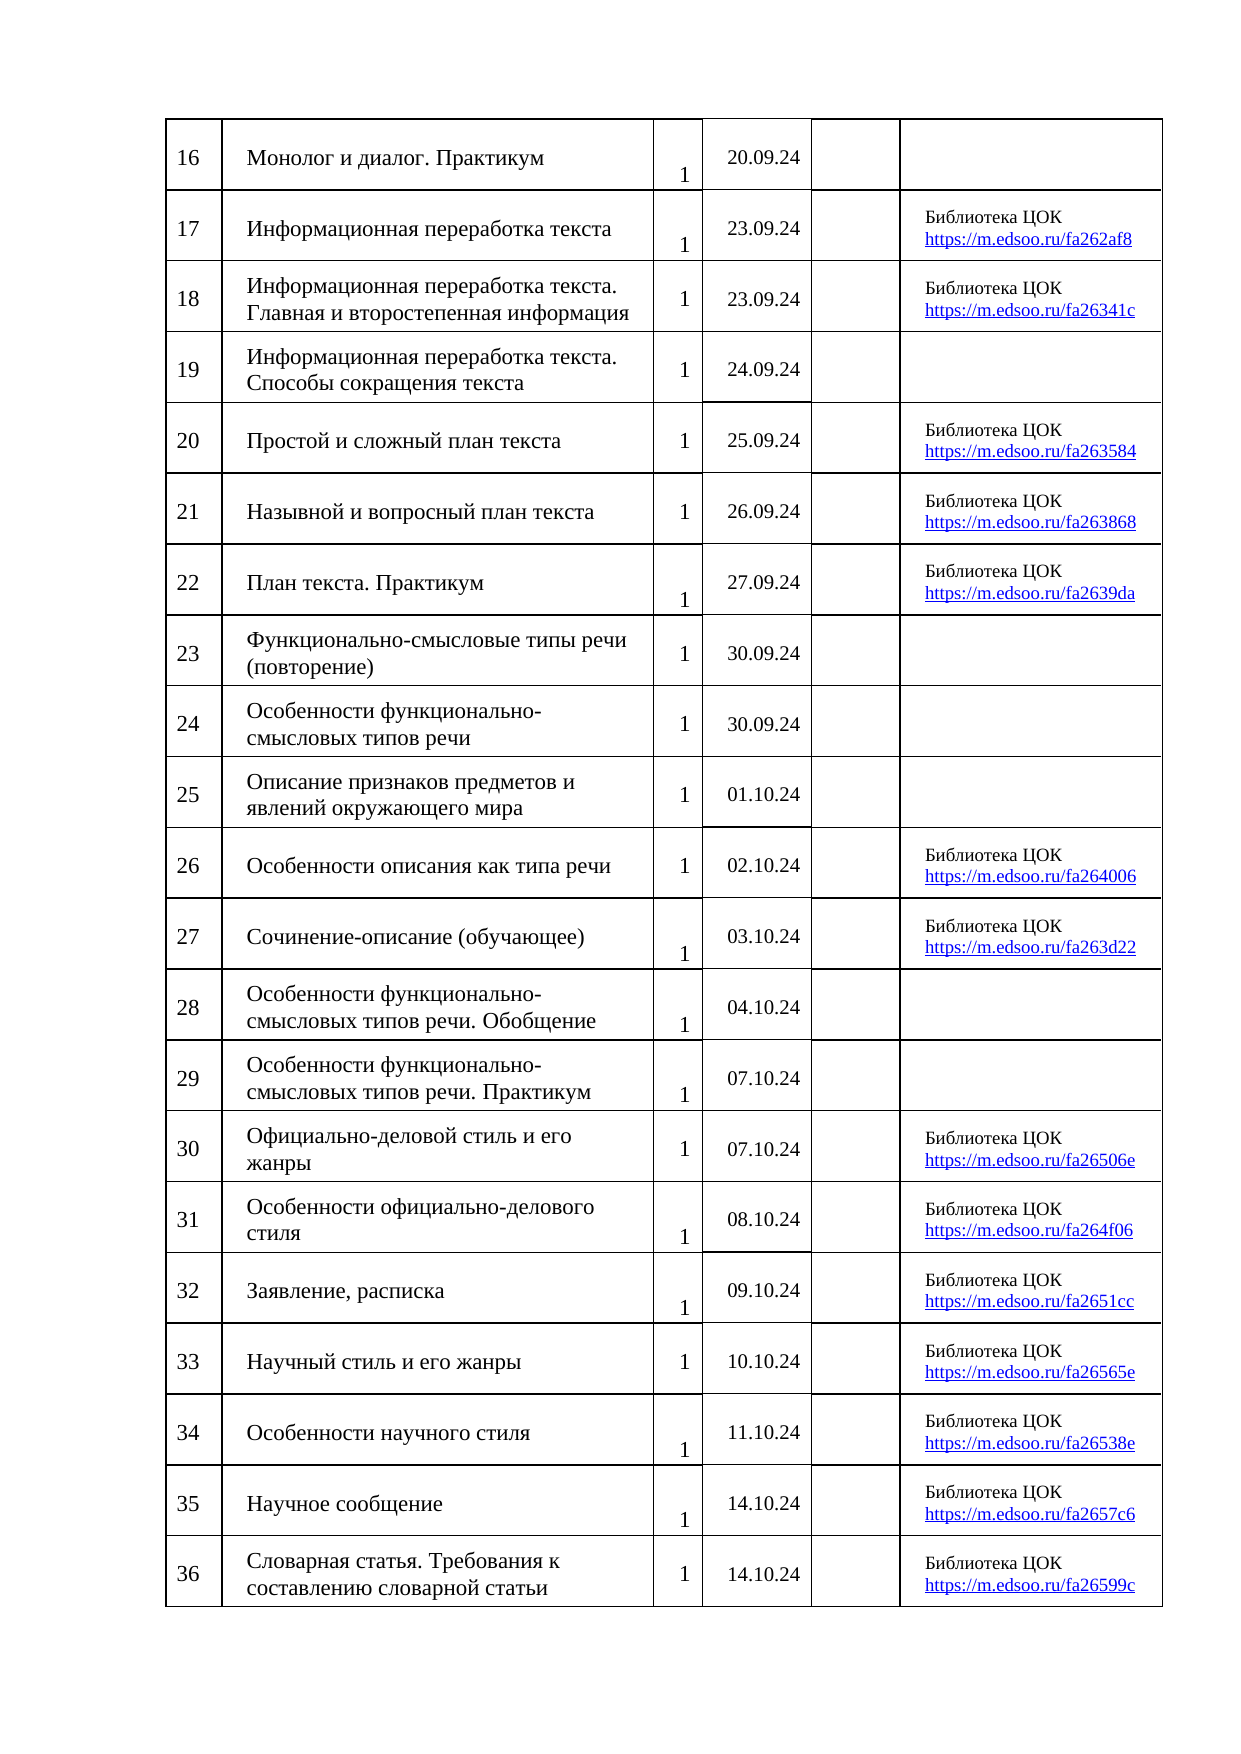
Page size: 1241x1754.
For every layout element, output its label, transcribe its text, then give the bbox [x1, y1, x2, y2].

table_cell [812, 757, 899, 826]
table_cell Сочинение-описание (обучающее) [223, 899, 653, 968]
table_cell [812, 1324, 899, 1393]
table_cell Библиотека ЦОК https://m.edsoo.ru/fa263d22 [901, 897, 1162, 968]
table_cell 02.10.24 [703, 828, 811, 897]
table_cell Библиотека ЦОК https://m.edsoo.ru/fa26506e [901, 1110, 1162, 1181]
table_cell Библиотека ЦОК https://m.edsoo.ru/fa26599c [901, 1535, 1162, 1606]
table_cell 1 [654, 970, 702, 1039]
table_cell Монолог и диалог. Практикум [223, 120, 653, 189]
table_cell Назывной и вопросный план текста [223, 474, 653, 543]
table_cell [812, 545, 899, 614]
table_cell 35 [167, 1466, 221, 1535]
table_cell Библиотека ЦОК https://m.edsoo.ru/fa2657c6 [901, 1464, 1162, 1535]
table_cell Библиотека ЦОК https://m.edsoo.ru/fa264006 [901, 826, 1162, 897]
table_cell Библиотека ЦОК https://m.edsoo.ru/fa262af8 [901, 189, 1162, 260]
table_cell Библиотека ЦОК https://m.edsoo.ru/fa263584 [901, 401, 1162, 472]
table_cell [812, 1182, 899, 1251]
table_cell 27 [167, 899, 221, 968]
table_cell 20.09.24 [703, 119, 811, 189]
table_cell Простой и сложный план текста [223, 403, 653, 472]
table_cell 1 [654, 474, 702, 543]
table_cell 30.09.24 [703, 615, 811, 685]
table_cell [812, 899, 899, 968]
table_cell 1 [654, 616, 702, 685]
table_cell 20 [167, 403, 221, 472]
table_cell Информационная переработка текста. Главная и второстепенная информация [223, 261, 653, 331]
table_cell [812, 1466, 899, 1535]
table_cell Особенности научного стиля [223, 1395, 653, 1464]
table_cell Особенности функционально-смысловых типов речи. Обобщение [223, 970, 653, 1039]
table_cell 28 [167, 970, 221, 1039]
table_cell Библиотека ЦОК https://m.edsoo.ru/fa264f06 [901, 1181, 1162, 1251]
table_cell 09.10.24 [703, 1253, 811, 1322]
table_cell 18 [167, 261, 221, 331]
table_cell 07.10.24 [703, 1111, 811, 1181]
table_cell 1 [654, 545, 702, 614]
table_cell Особенности описания как типа речи [223, 828, 653, 897]
table_cell 1 [654, 261, 702, 331]
table_cell [812, 120, 899, 189]
table_cell [812, 1253, 899, 1322]
table_cell 14.10.24 [703, 1465, 811, 1535]
table_cell 32 [167, 1253, 221, 1322]
table_cell [812, 1536, 899, 1606]
table_cell 1 [654, 1111, 702, 1181]
table_cell [901, 331, 1162, 401]
table_cell [812, 403, 899, 472]
table_cell 23.09.24 [703, 261, 811, 331]
table_cell План текста. Практикум [223, 545, 653, 614]
table_cell Особенности функционально-смысловых типов речи [223, 686, 653, 756]
table_cell 1 [654, 686, 702, 756]
table_cell 1 [654, 899, 702, 968]
table_cell [812, 686, 899, 756]
table_cell Особенности официально-делового стиля [223, 1182, 653, 1251]
table_cell 10.10.24 [703, 1323, 811, 1393]
table_cell 26.09.24 [703, 473, 811, 543]
table_cell Функционально-смысловые типы речи (повторение) [223, 616, 653, 685]
table_cell [812, 1395, 899, 1464]
table_cell 1 [654, 757, 702, 826]
table_cell [901, 1039, 1162, 1110]
table_cell 1 [654, 1324, 702, 1393]
table_cell 33 [167, 1324, 221, 1393]
table_cell [901, 968, 1162, 1039]
table_cell Описание признаков предметов и явлений окружающего мира [223, 757, 653, 826]
table_cell [901, 120, 1162, 189]
table_cell Библиотека ЦОК https://m.edsoo.ru/fa26538e [901, 1393, 1162, 1464]
table_cell 31 [167, 1182, 221, 1251]
table_cell 19 [167, 332, 221, 401]
table_cell 1 [654, 1536, 702, 1606]
table_cell [812, 261, 899, 331]
table_cell [812, 1111, 899, 1181]
table_cell 1 [654, 332, 702, 401]
table_cell Библиотека ЦОК https://m.edsoo.ru/fa2639da [901, 543, 1162, 614]
table_cell [812, 828, 899, 897]
table_cell 23 [167, 616, 221, 685]
table_cell 1 [654, 1395, 702, 1464]
table_cell 11.10.24 [703, 1394, 811, 1464]
table_cell 1 [654, 1182, 702, 1251]
table_cell 04.10.24 [703, 969, 811, 1039]
table_cell [812, 616, 899, 685]
table_cell Библиотека ЦОК https://m.edsoo.ru/fa26341c [901, 260, 1162, 331]
table_cell 16 [167, 120, 221, 189]
table_cell [812, 191, 899, 260]
table_cell Словарная статья. Требования к составлению словарной статьи [223, 1536, 653, 1606]
table_cell 34 [167, 1395, 221, 1464]
table_cell 07.10.24 [703, 1040, 811, 1110]
table_cell 25.09.24 [703, 403, 811, 472]
table_cell Научное сообщение [223, 1466, 653, 1535]
table_cell 29 [167, 1041, 221, 1110]
table_cell 14.10.24 [703, 1536, 811, 1606]
table_cell 27.09.24 [703, 544, 811, 614]
table_cell 25 [167, 757, 221, 826]
table_cell Библиотека ЦОК https://m.edsoo.ru/fa2651cc [901, 1251, 1162, 1322]
table_cell 01.10.24 [703, 757, 811, 826]
table_cell 30.09.24 [703, 686, 811, 756]
table_cell 03.10.24 [703, 898, 811, 968]
table_cell 26 [167, 828, 221, 897]
table_cell [812, 474, 899, 543]
table_cell [812, 332, 899, 401]
table_cell Заявление, расписка [223, 1253, 653, 1322]
table_cell 30 [167, 1111, 221, 1181]
table_cell 23.09.24 [703, 190, 811, 260]
table_cell 1 [654, 120, 702, 189]
table_cell 24 [167, 686, 221, 756]
table_cell Официально-деловой стиль и его жанры [223, 1111, 653, 1181]
table_cell 1 [654, 403, 702, 472]
table_cell [901, 614, 1162, 685]
table_cell 1 [654, 828, 702, 897]
table_cell Библиотека ЦОК https://m.edsoo.ru/fa26565e [901, 1322, 1162, 1393]
table_cell [901, 685, 1162, 756]
table_cell Библиотека ЦОК https://m.edsoo.ru/fa263868 [901, 472, 1162, 543]
table_cell Научный стиль и его жанры [223, 1324, 653, 1393]
table_cell 1 [654, 1041, 702, 1110]
table_cell 22 [167, 545, 221, 614]
table_cell [812, 1041, 899, 1110]
table_cell 17 [167, 191, 221, 260]
table_cell Информационная переработка текста. Способы сокращения текста [223, 332, 653, 401]
table_cell 1 [654, 1466, 702, 1535]
table_cell Информационная переработка текста [223, 191, 653, 260]
table_cell 24.09.24 [703, 332, 811, 401]
table_cell [812, 970, 899, 1039]
table_cell 36 [167, 1536, 221, 1606]
table_cell Особенности функционально-смысловых типов речи. Практикум [223, 1041, 653, 1110]
table_cell 08.10.24 [703, 1182, 811, 1251]
table_cell [901, 756, 1162, 826]
table_cell 1 [654, 1253, 702, 1322]
table_cell 1 [654, 191, 702, 260]
table_cell 21 [167, 474, 221, 543]
